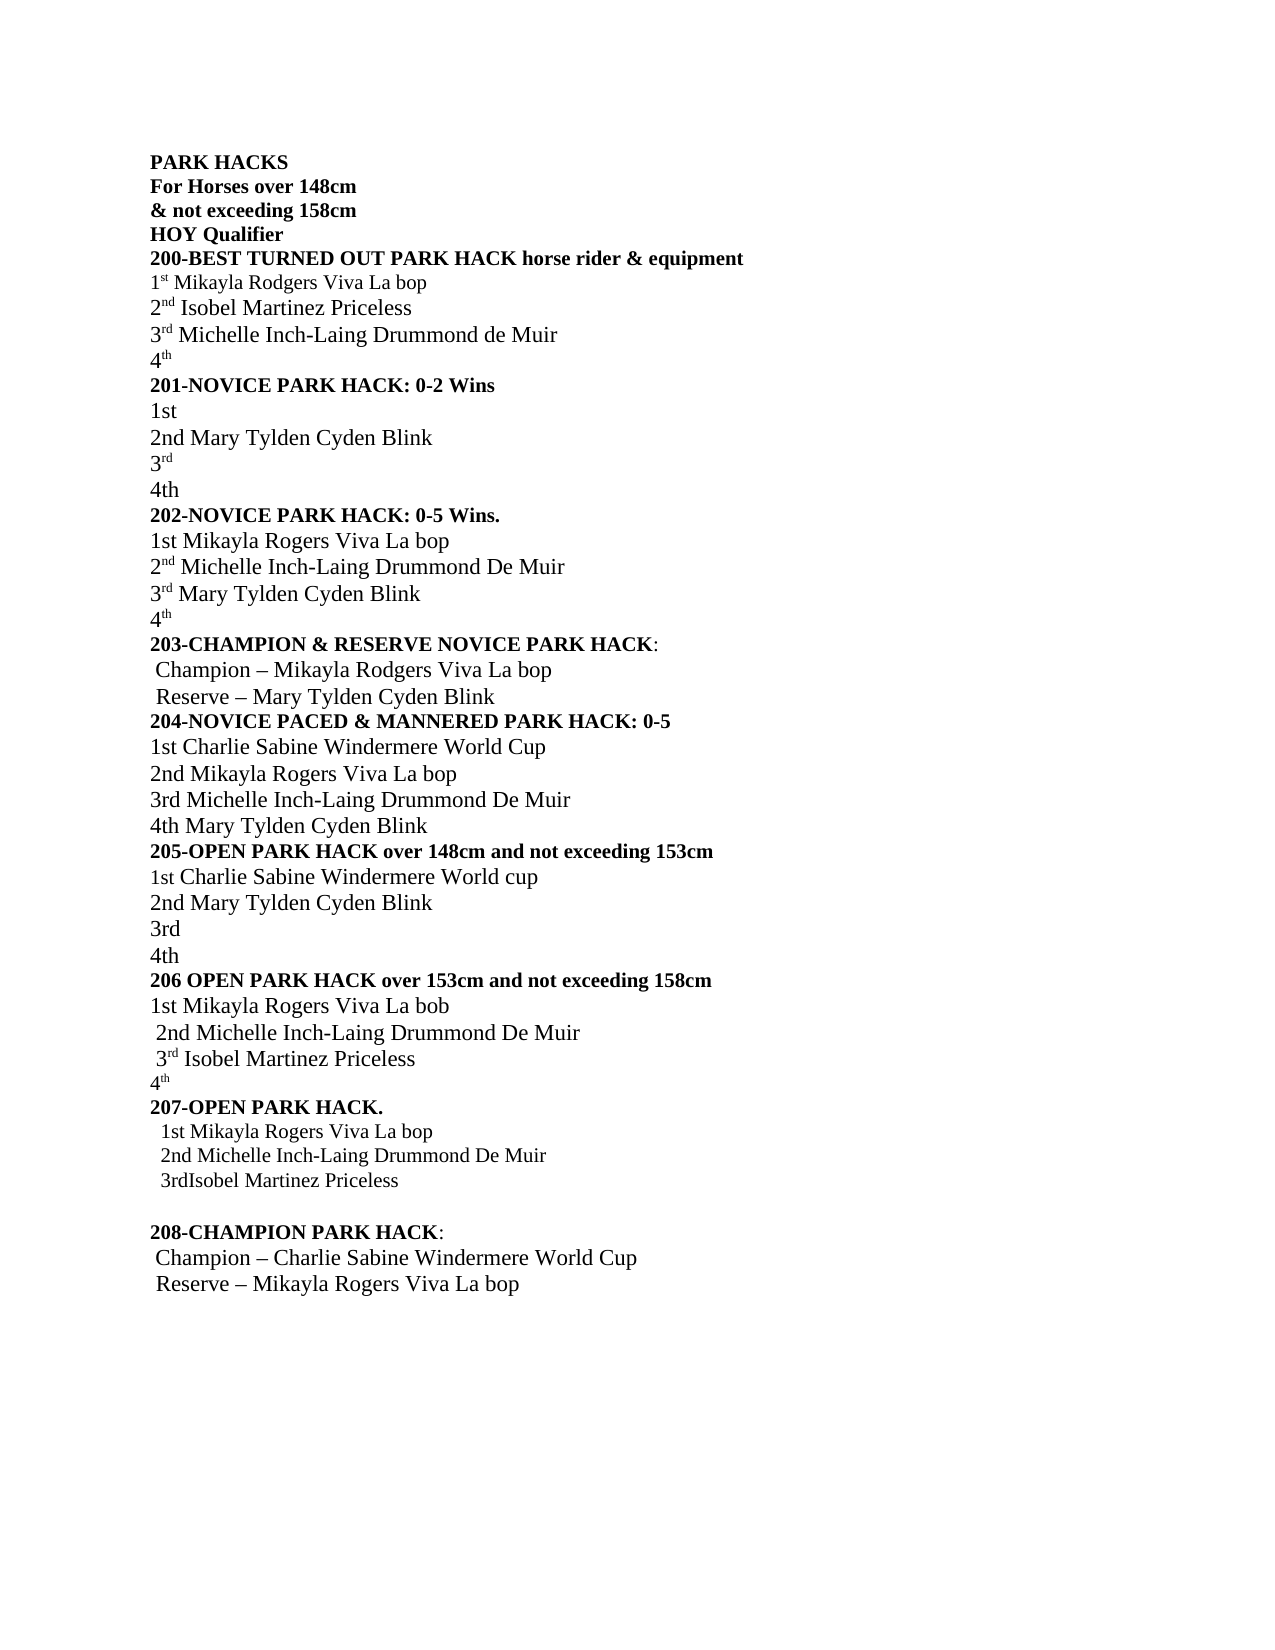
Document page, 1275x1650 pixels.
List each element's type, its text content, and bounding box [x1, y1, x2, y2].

text 203-CHAMPION & RESERVE NOVICE PARK HACK: Champion – Mikayla Rodgers Viva La bop Reserve – Mary Tylden Cyden Blink [150, 632, 1125, 709]
text 206 OPEN PARK HACK over 153cm and not exceeding 158cm 1st Mikayla Rogers Viva La bob 2nd Michelle Inch-Laing Drummond De Muir 3rd Isobel Martinez Priceless 4th [150, 968, 1125, 1095]
text 4th [150, 477, 1125, 503]
text PARK HACKS For Horses over 148cm & not exceeding 158cm HOY Qualifier 200-BEST TURNED OUT PARK HACK horse rider & equipment 1st Mikayla Rodgers Viva La bop 2nd Isobel Martinez Priceless 3rd Michelle Inch-Laing Drummond de Muir 4th [150, 150, 1125, 373]
text 204-NOVICE PACED & MANNERED PARK HACK: 0-5 1st Charlie Sabine Windermere World Cup 2nd Mikayla Rogers Viva La bop 3rd Michelle Inch-Laing Drummond De Muir 4th Mary Tylden Cyden Blink [150, 709, 1125, 839]
text 201-NOVICE PARK HACK: 0-2 Wins 1st 2nd Mary Tylden Cyden Blink 3rd [150, 373, 1125, 477]
text 205-OPEN PARK HACK over 148cm and not exceeding 153cm 1st Charlie Sabine Windermere World cup 2nd Mary Tylden Cyden Blink 3rd 4th [150, 839, 1125, 968]
text 207-OPEN PARK HACK. 1st Mikayla Rogers Viva La bop 2nd Michelle Inch-Laing Drummond De Muir [150, 1095, 1125, 1167]
text 3rdIsobel Martinez Priceless [150, 1167, 1125, 1192]
text 202-NOVICE PARK HACK: 0-5 Wins. 1st Mikayla Rogers Viva La bop 2nd Michelle Inch-Laing Drummond De Muir 3rd Mary Tylden Cyden Blink 4th [150, 503, 1125, 632]
text 208-CHAMPION PARK HACK: Champion – Charlie Sabine Windermere World Cup Reserve – Mikayla Rogers Viva La bop [150, 1219, 1125, 1296]
